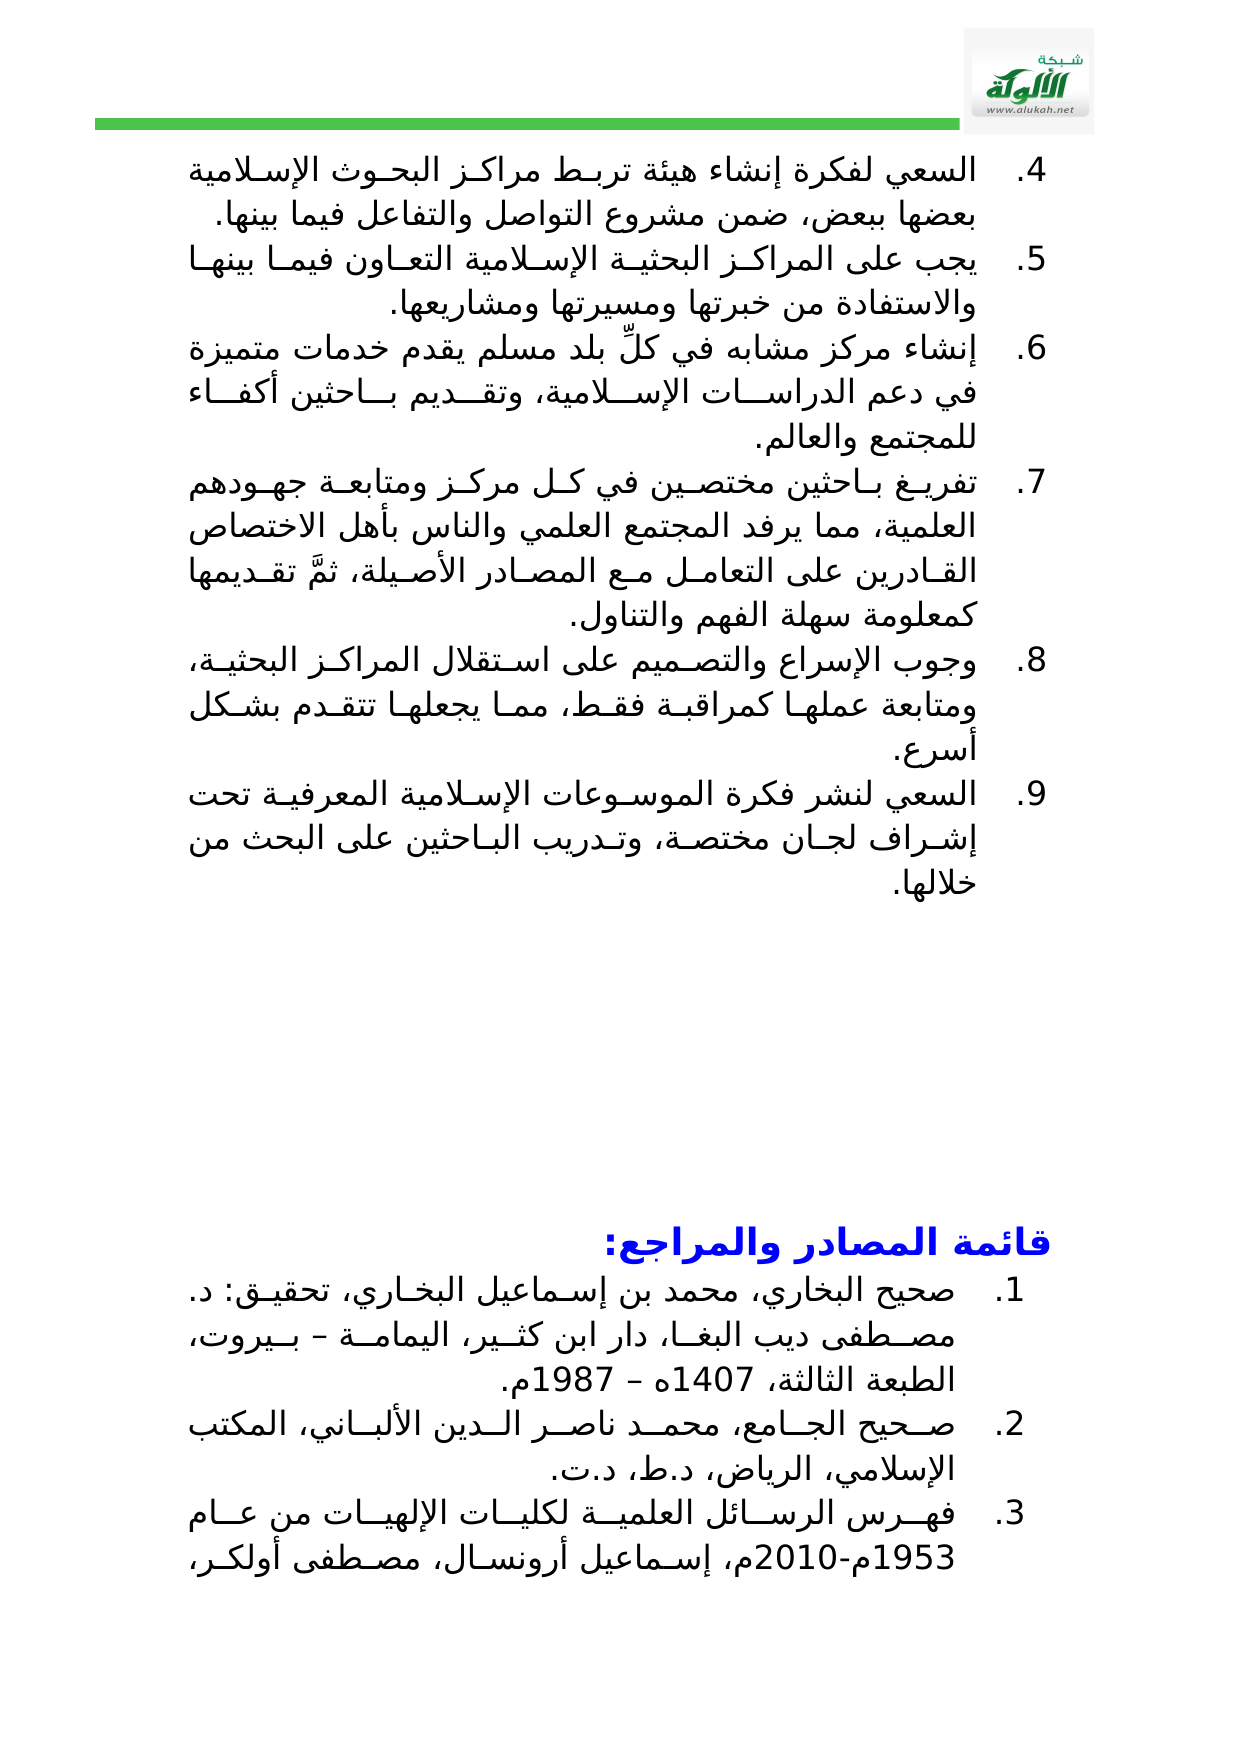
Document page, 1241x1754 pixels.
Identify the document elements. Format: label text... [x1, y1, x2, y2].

list إنشاء مركز مشابه في كلِّ بلد مسلم يقدم خدمات متميزة في دعم الدراسات الإسلامية، وتقديم باحثين أكفاء للمجتمع والعالم. [187, 328, 1015, 456]
list يجب على المراكز البحثية الإسلامية التعاون فيما بينها والاستفادة من خبرتها ومسيرتها ومشاريعها. [187, 239, 1015, 323]
list صحيح البخاري، محمد بن إسماعيل البخاري، تحقيق: د. مصطفى ديب البغا، دار ابن كثير، اليمامة – بيروت، الطبعة الثالثة، 1407ه – 1987م. [187, 1271, 994, 1399]
list السعي لنشر فكرة الموسوعات الإسلامية المعرفية تحت إشراف لجان مختصة، وتدريب الباحثين على البحث من خلالها. [187, 774, 1015, 902]
list وجوب الإسراع والتصميم على استقلال المراكز البحثية، ومتابعة عملها كمراقبة فقط، مما يجعلها تتقدم بشكل أسرع. [187, 640, 1015, 768]
subtitle قائمة المصادر والمراجع: [187, 1221, 1053, 1264]
list السعي لفكرة إنشاء هيئة تربط مراكز البحوث الإسلامية بعضها ببعض، ضمن مشروع التواصل والتفاعل فيما بينها. [187, 150, 1015, 233]
list صحيح الجامع، محمد ناصر الدين الألباني، المكتب الإسلامي، الرياض، د.ط، د.ت. [187, 1405, 994, 1488]
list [187, 1494, 994, 1577]
list تفريغ باحثين مختصين في كل مركز ومتابعة جهودهم العلمية، مما يرفد المجتمع العلمي والناس بأهل الاختصاص القادرين على التعامل مع المصادر الأصيلة، ثمَّ تقديمها كمعلومة سهلة الفهم والتناول. [187, 462, 1015, 635]
